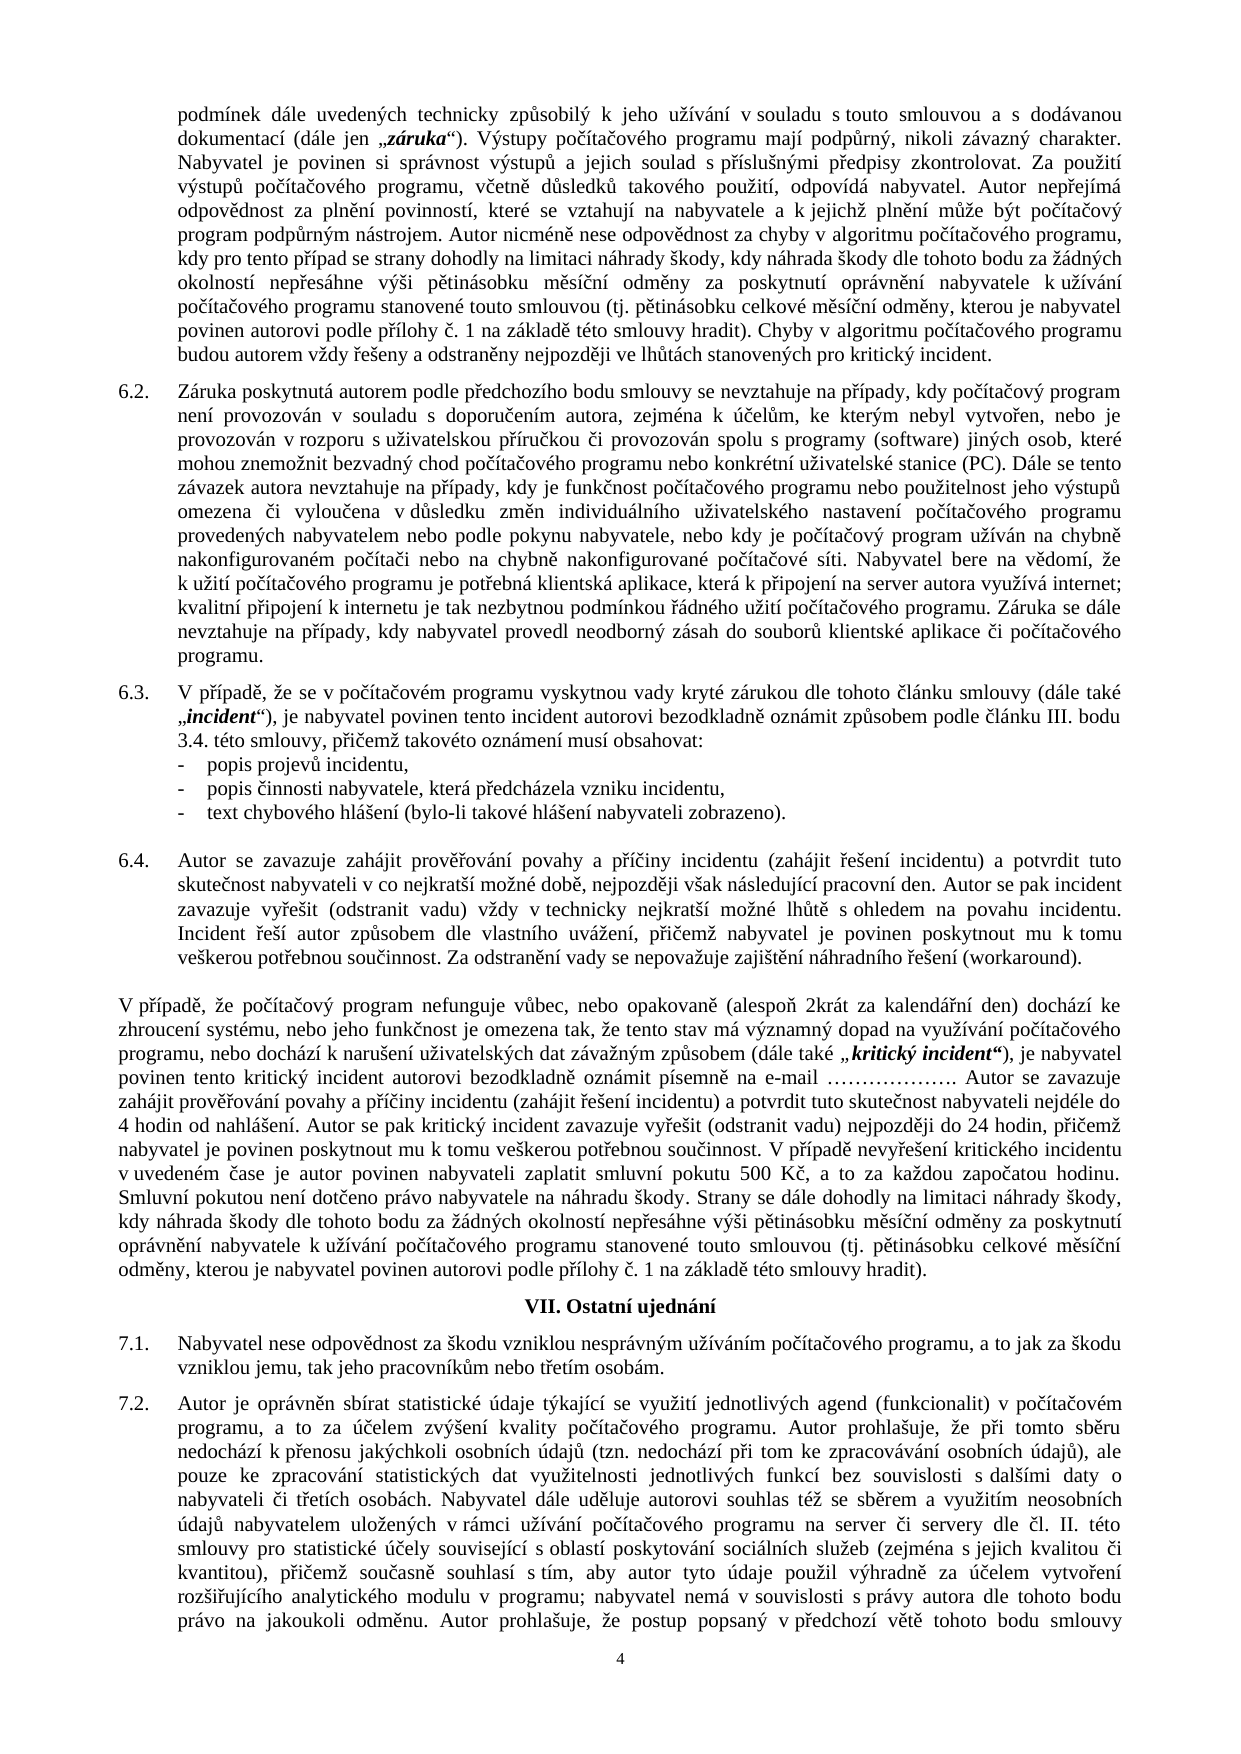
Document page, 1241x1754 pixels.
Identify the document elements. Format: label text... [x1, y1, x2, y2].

list Záruka poskytnutá autorem podle předchozího bodu smlouvy se nevztahuje na případy, kdy počítačový program není provozován v souladu s doporučením autora, zejména k účelům, ke kterým nebyl vytvořen, nebo je provozován v rozporu s uživatelskou příručkou či provozován spolu s programy (software) jiných osob, které mohou znemožnit bezvadný chod počítačového programu nebo konkrétní uživatelské stanice (PC). Dále se tento závazek autora nevztahuje na případy, kdy je funkčnost počítačového programu nebo použitelnost jeho výstupů omezena či vyloučena v důsledku změn individuálního uživatelského nastavení počítačového programu provedených nabyvatelem nebo podle pokynu nabyvatele, nebo kdy je počítačový program užíván na chybně nakonfigurovaném počítači nebo na chybně nakonfigurované počítačové síti. Nabyvatel bere na vědomí, že k užití počítačového programu je potřebná klientská aplikace, která k připojení na server autora využívá internet; kvalitní připojení k internetu je tak nezbytnou podmínkou řádného užití počítačového programu. Záruka se dále nevztahuje na případy, kdy nabyvatel provedl neodborný zásah do souborů klientské aplikace či počítačového programu. [118, 379, 1122, 667]
list Autor se zavazuje zahájit prověřování povahy a příčiny incidentu (zahájit řešení incidentu) a potvrdit tuto skutečnost nabyvateli v co nejkratší možné době, nejpozději však následující pracovní den. Autor se pak incident zavazuje vyřešit (odstranit vadu) vždy v technicky nejkratší možné lhůtě s ohledem na povahu incidentu. Incident řeší autor způsobem dle vlastního uvážení, přičemž nabyvatel je povinen poskytnout mu k tomu veškerou potřebnou součinnost. Za odstranění vady se nepovažuje zajištění náhradního řešení (workaround). [118, 848, 1122, 969]
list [118, 101, 1122, 366]
list V případě, že se v počítačovém programu vyskytnou vady kryté zárukou dle tohoto článku smlouvy (dále také „incident“), je nabyvatel povinen tento incident autorovi bezodkladně oznámit způsobem podle článku III. bodu 3.4. této smlouvy, přičemž takovéto oznámení musí obsahovat: [118, 680, 1122, 752]
list Nabyvatel nese odpovědnost za škodu vzniklou nesprávným užíváním počítačového programu, a to jak za škodu vzniklou jemu, tak jeho pracovníkům nebo třetím osobám. [118, 1331, 1122, 1379]
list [118, 1391, 1122, 1632]
list popis činnosti nabyvatele, která předcházela vzniku incidentu, [177, 776, 1122, 800]
list text chybového hlášení (bylo-li takové hlášení nabyvateli zobrazeno). [177, 800, 1122, 824]
text V případě, že počítačový program nefunguje vůbec, nebo opakovaně (alespoň 2krát za kalendářní den) dochází ke zhroucení systému, nebo jeho funkčnost je omezena tak, že tento stav má významný dopad na využívání počítačového programu, nebo dochází k narušení uživatelských dat závažným způsobem (dále také „kritický incident“), je nabyvatel povinen tento kritický incident autorovi bezodkladně oznámit písemně na e-mail ………………. Autor se zavazuje zahájit prověřování povahy a příčiny incidentu (zahájit řešení incidentu) a potvrdit tuto skutečnost nabyvateli nejdéle do 4 hodin od nahlášení. Autor se pak kritický incident zavazuje vyřešit (odstranit vadu) nejpozději do 24 hodin, přičemž nabyvatel je povinen poskytnout mu k tomu veškerou potřebnou součinnost. V případě nevyřešení kritického incidentu v uvedeném čase je autor povinen nabyvateli zaplatit smluvní pokutu 500 Kč, a to za každou započatou hodinu. Smluvní pokutou není dotčeno právo nabyvatele na náhradu škody. Strany se dále dohodly na limitaci náhrady škody, kdy náhrada škody dle tohoto bodu za žádných okolností nepřesáhne výši pětinásobku měsíční odměny za poskytnutí oprávnění nabyvatele k užívání počítačového programu stanovené touto smlouvou (tj. pětinásobku celkové měsíční odměny, kterou je nabyvatel povinen autorovi podle přílohy č. 1 na základě této smlouvy hradit). [118, 993, 1122, 1089]
text VII. Ostatní ujednání [118, 1294, 1122, 1318]
list popis projevů incidentu, [177, 752, 1122, 776]
